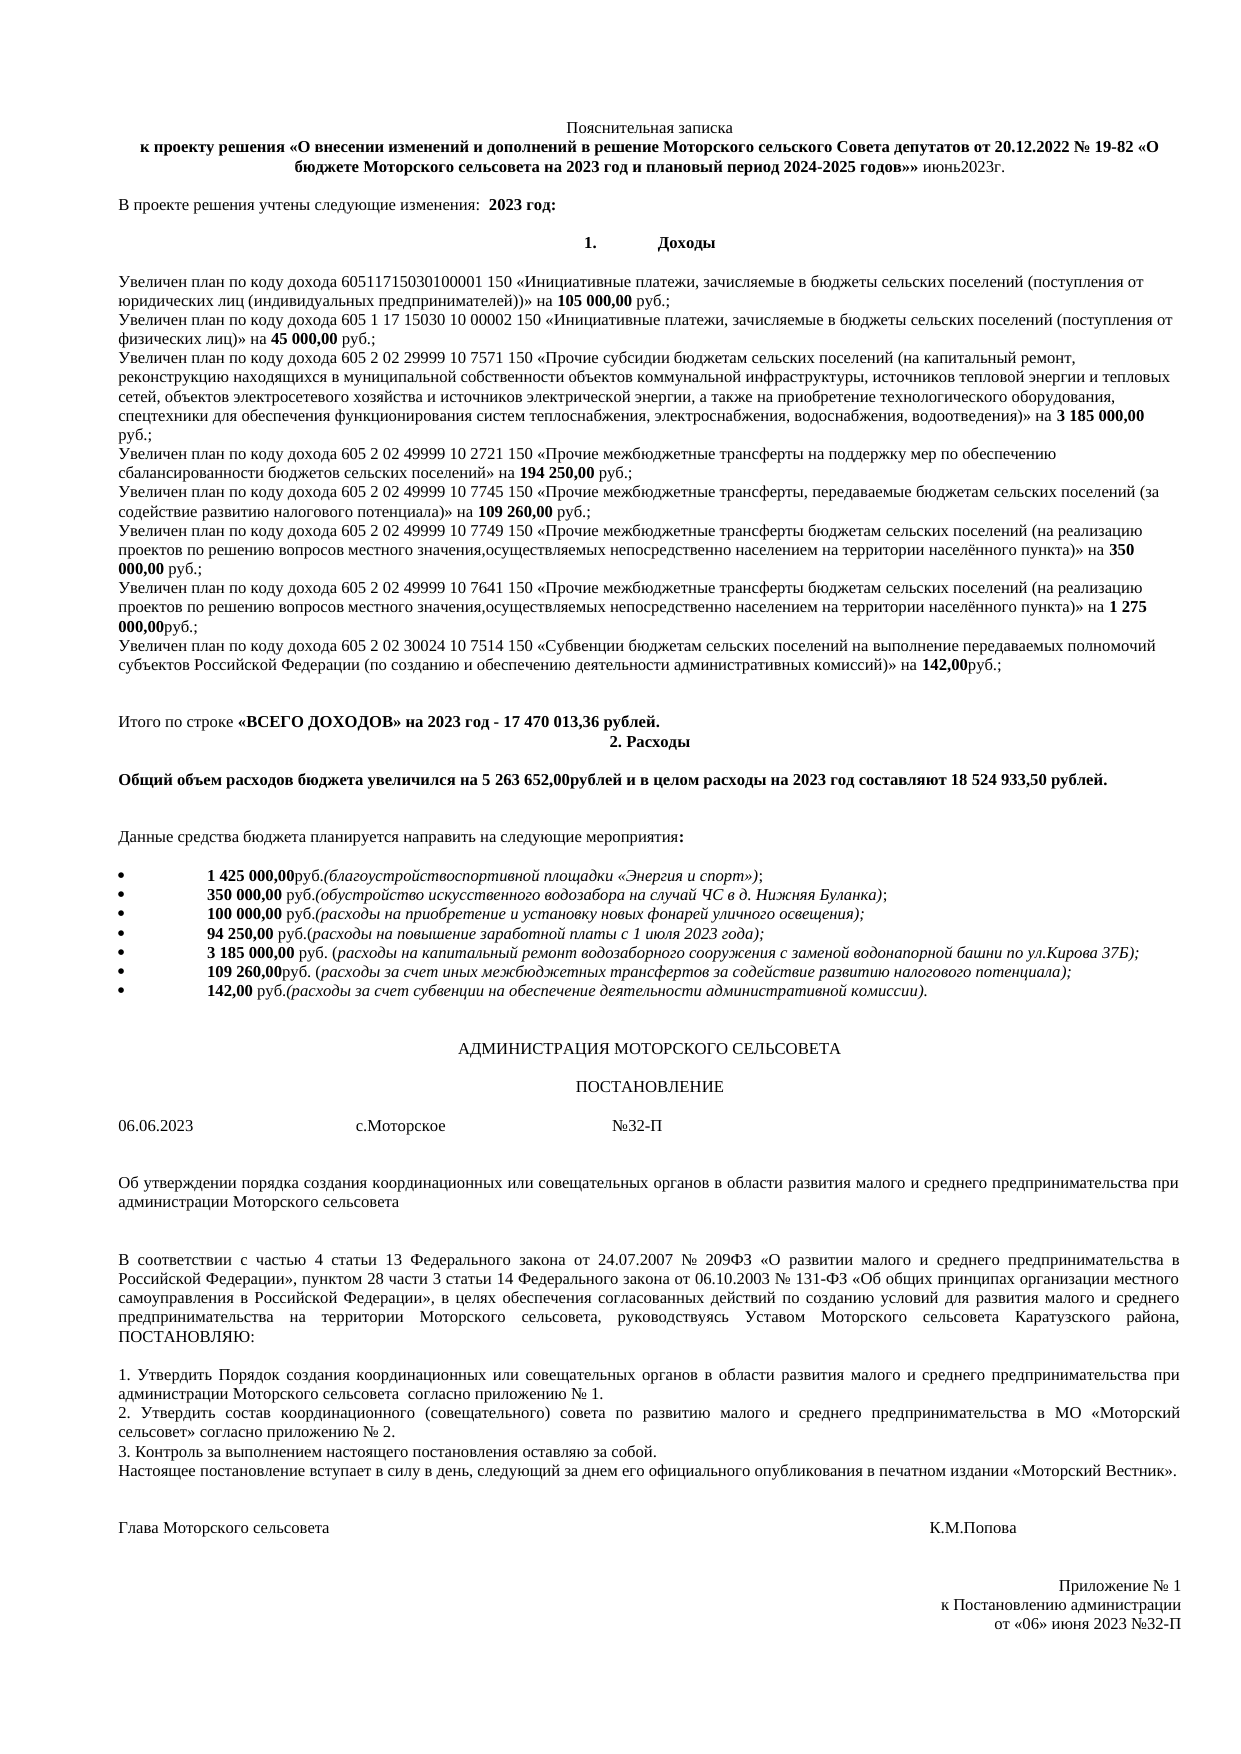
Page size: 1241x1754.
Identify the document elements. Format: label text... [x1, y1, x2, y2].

text 2. Расходы [118, 731, 1181, 751]
text АДМИНИСТРАЦИЯ МОТОРСКОГО СЕЛЬСОВЕТА [118, 1039, 1181, 1058]
list 109 260,00руб. (расходы за счет иных межбюджетных трансфертов за содействие развитию налогового потенциала); [118, 962, 1181, 981]
text Увеличен план по коду дохода 605 2 02 30024 10 7514 150 «Субвенции бюджетам сельских поселений на выполнение передаваемых полномочий субъектов Российской Федерации (по созданию и обеспечению деятельности административных комиссий)» на 142,00руб.; [118, 636, 1181, 674]
list 1 425 000,00руб.(благоустройствоспортивной площадки «Энергия и спорт»); [118, 866, 1181, 885]
text от «06» июня 2023 №32-П [118, 1614, 1181, 1633]
text Глава Моторского сельсовета К.М.Попова [118, 1518, 1181, 1537]
list 1. Утвердить Порядок создания координационных или совещательных органов в области развития малого и среднего предпринимательства при администрации Моторского сельсовета согласно приложению № 1. [118, 1365, 1181, 1403]
text Увеличен план по коду дохода 605 2 02 49999 10 2721 150 «Прочие межбюджетные трансферты на поддержку мер по обеспечению сбалансированности бюджетов сельских поселений» на 194 250,00 руб.; [118, 444, 1181, 482]
text 3. Контроль за выполнением настоящего постановления оставляю за собой. [118, 1441, 1181, 1461]
text Настоящее постановление вступает в силу в день, следующий за днем его официального опубликования в печатном издании «Моторский Вестник». [118, 1461, 1181, 1480]
list Доходы [118, 233, 1181, 252]
list 3 185 000,00 руб. (расходы на капитальный ремонт водозаборного сооружения с заменой водонапорной башни по ул.Кирова 37Б); [118, 943, 1181, 962]
text Приложение № 1 [118, 1576, 1181, 1595]
text Увеличен план по коду дохода 605 2 02 49999 10 7745 150 «Прочие межбюджетные трансферты, передаваемые бюджетам сельских поселений (за содействие развитию налогового потенциала)» на 109 260,00 руб.; [118, 482, 1181, 521]
list 94 250,00 руб.(расходы на повышение заработной платы с 1 июля 2023 года); [118, 923, 1181, 943]
text Об утверждении порядка создания координационных или совещательных органов в области развития малого и среднего предпринимательства при администрации Моторского сельсовета [118, 1173, 1181, 1211]
text к проекту решения «О внесении изменений и дополнений в решение Моторского сельского Совета депутатов от 20.12.2022 № 19-82 «О бюджете Моторского сельсовета на 2023 год и плановый период 2024-2025 годов»» июнь2023г. [118, 137, 1181, 176]
text Увеличен план по коду дохода 605 1 17 15030 10 00002 150 «Инициативные платежи, зачисляемые в бюджеты сельских поселений (поступления от физических лиц)» на 45 000,00 руб.; [118, 310, 1181, 348]
text Итого по строке «ВСЕГО ДОХОДОВ» на 2023 год - 17 470 013,36 рублей. [118, 712, 1181, 731]
text В проекте решения учтены следующие изменения: 2023 год: [118, 195, 1181, 214]
text Увеличен план по коду дохода 605 2 02 29999 10 7571 150 «Прочие субсидии бюджетам сельских поселений (на капитальный ремонт, реконструкцию находящихся в муниципальной собственности объектов коммунальной инфраструктуры, источников тепловой энергии и тепловых сетей, объектов электросетевого хозяйства и источников электрической энергии, а также на приобретение технологического оборудования, спецтехники для обеспечения функционирования систем теплоснабжения, электроснабжения, водоснабжения, водоотведения)» на 3 185 000,00 руб.; [118, 348, 1181, 444]
subtitle Пояснительная записка [118, 118, 1181, 137]
text Данные средства бюджета планируется направить на следующие мероприятия: [118, 827, 1181, 846]
text Увеличен план по коду дохода 605 2 02 49999 10 7641 150 «Прочие межбюджетные трансферты бюджетам сельских поселений (на реализацию проектов по решению вопросов местного значения,осуществляемых непосредственно населением на территории населённого пункта)» на 1 275 000,00руб.; [118, 578, 1181, 636]
text к Постановлению администрации [118, 1595, 1181, 1614]
text ПОСТАНОВЛЕНИЕ [118, 1077, 1181, 1096]
list 100 000,00 руб.(расходы на приобретение и установку новых фонарей уличного освещения); [118, 904, 1181, 923]
list 142,00 руб.(расходы за счет субвенции на обеспечение деятельности административной комиссии). [118, 981, 1181, 1001]
list 2. Утвердить состав координационного (совещательного) совета по развитию малого и среднего предпринимательства в МО «Моторский сельсовет» согласно приложению № 2. [118, 1403, 1181, 1441]
text В соответствии с частью 4 статьи 13 Федерального закона от 24.07.2007 № 209ФЗ «О развитии малого и среднего предпринимательства в Российской Федерации», пунктом 28 части 3 статьи 14 Федерального закона от 06.10.2003 № 131-ФЗ «Об общих принципах организации местного самоуправления в Российской Федерации», в целях обеспечения согласованных действий по созданию условий для развития малого и среднего предпринимательства на территории Моторского сельсовета, руководствуясь Уставом Моторского сельсовета Каратузского района, ПОСТАНОВЛЯЮ: [118, 1250, 1181, 1346]
list 350 000,00 руб.(обустройство искусственного водозабора на случай ЧС в д. Нижняя Буланка); [118, 885, 1181, 904]
text 06.06.2023 с.Моторское №32-П [118, 1116, 1181, 1135]
text Увеличен план по коду дохода 60511715030100001 150 «Инициативные платежи, зачисляемые в бюджеты сельских поселений (поступления от юридических лиц (индивидуальных предпринимателей))» на 105 000,00 руб.; [118, 271, 1181, 310]
text Увеличен план по коду дохода 605 2 02 49999 10 7749 150 «Прочие межбюджетные трансферты бюджетам сельских поселений (на реализацию проектов по решению вопросов местного значения,осуществляемых непосредственно населением на территории населённого пункта)» на 350 000,00 руб.; [118, 521, 1181, 578]
text Общий объем расходов бюджета увеличился на 5 263 652,00рублей и в целом расходы на 2023 год составляют 18 524 933,50 рублей. [118, 770, 1181, 789]
